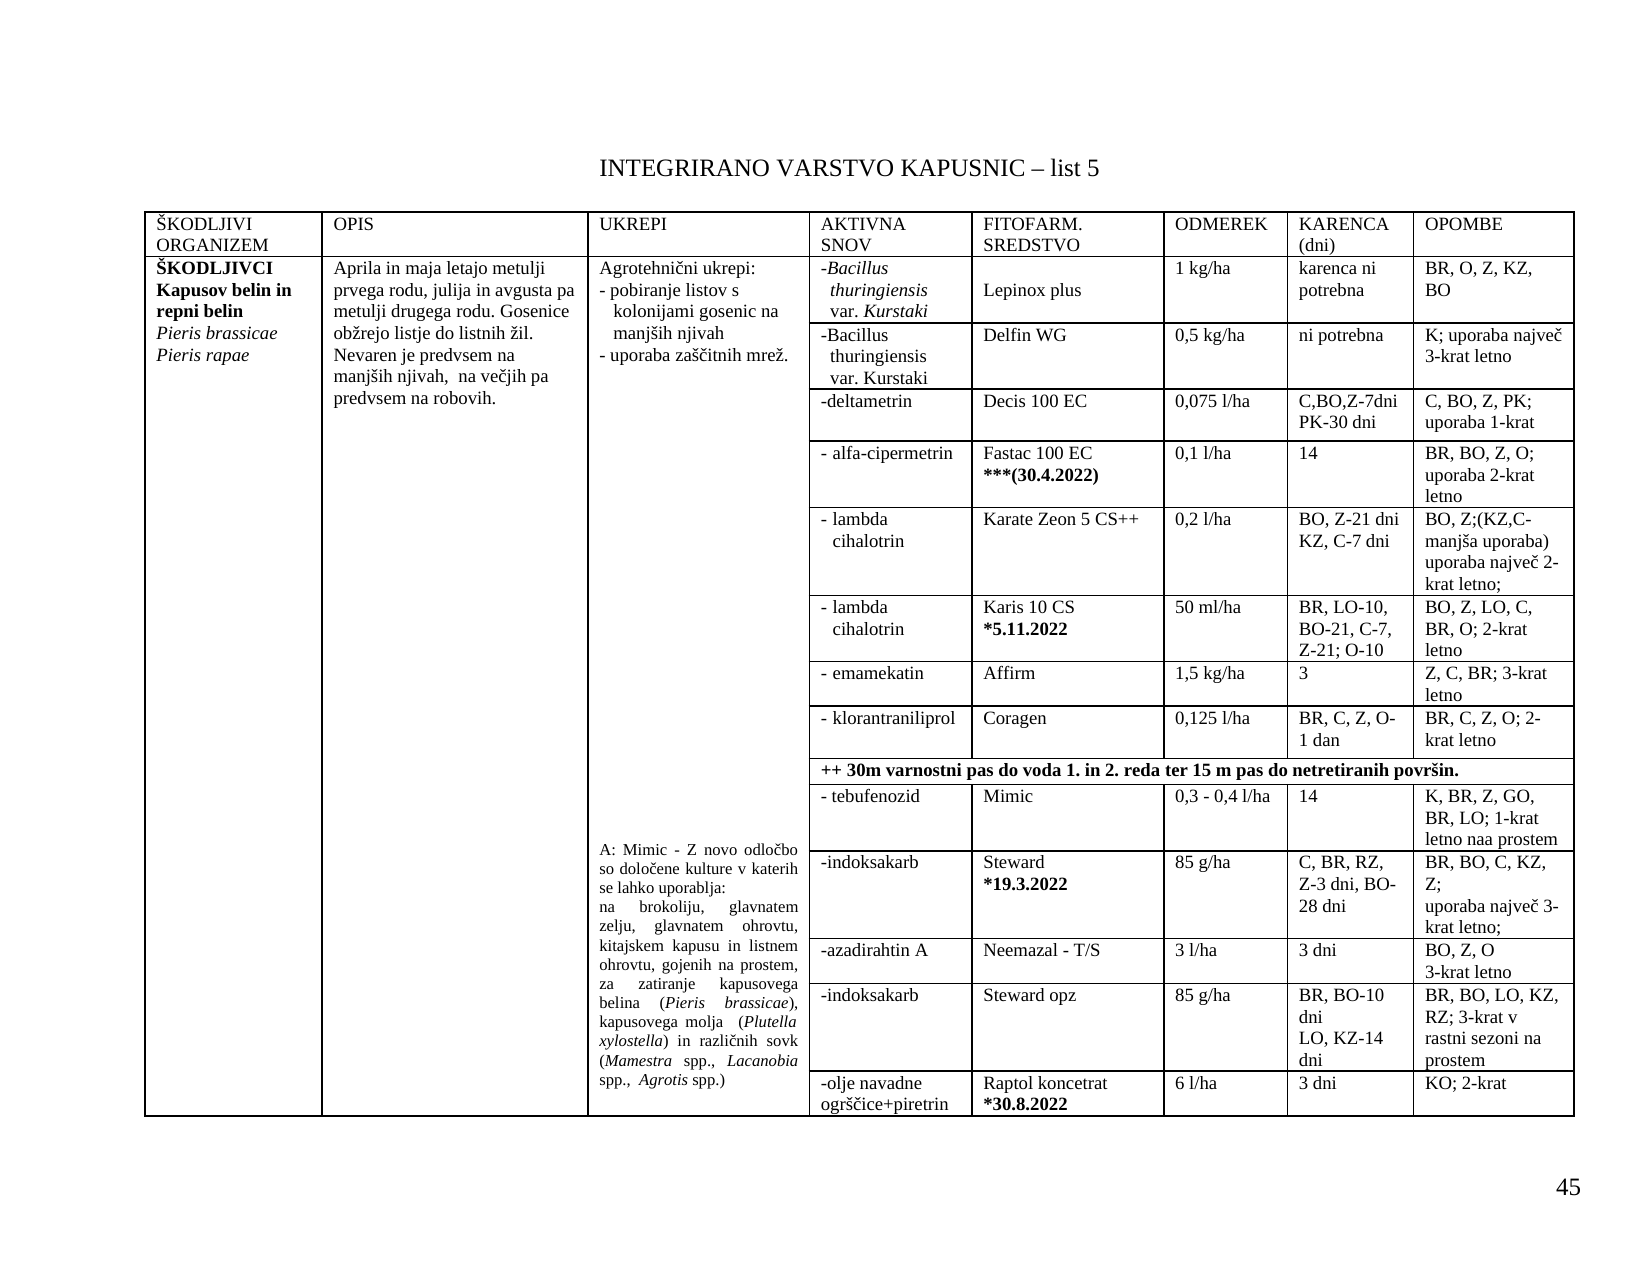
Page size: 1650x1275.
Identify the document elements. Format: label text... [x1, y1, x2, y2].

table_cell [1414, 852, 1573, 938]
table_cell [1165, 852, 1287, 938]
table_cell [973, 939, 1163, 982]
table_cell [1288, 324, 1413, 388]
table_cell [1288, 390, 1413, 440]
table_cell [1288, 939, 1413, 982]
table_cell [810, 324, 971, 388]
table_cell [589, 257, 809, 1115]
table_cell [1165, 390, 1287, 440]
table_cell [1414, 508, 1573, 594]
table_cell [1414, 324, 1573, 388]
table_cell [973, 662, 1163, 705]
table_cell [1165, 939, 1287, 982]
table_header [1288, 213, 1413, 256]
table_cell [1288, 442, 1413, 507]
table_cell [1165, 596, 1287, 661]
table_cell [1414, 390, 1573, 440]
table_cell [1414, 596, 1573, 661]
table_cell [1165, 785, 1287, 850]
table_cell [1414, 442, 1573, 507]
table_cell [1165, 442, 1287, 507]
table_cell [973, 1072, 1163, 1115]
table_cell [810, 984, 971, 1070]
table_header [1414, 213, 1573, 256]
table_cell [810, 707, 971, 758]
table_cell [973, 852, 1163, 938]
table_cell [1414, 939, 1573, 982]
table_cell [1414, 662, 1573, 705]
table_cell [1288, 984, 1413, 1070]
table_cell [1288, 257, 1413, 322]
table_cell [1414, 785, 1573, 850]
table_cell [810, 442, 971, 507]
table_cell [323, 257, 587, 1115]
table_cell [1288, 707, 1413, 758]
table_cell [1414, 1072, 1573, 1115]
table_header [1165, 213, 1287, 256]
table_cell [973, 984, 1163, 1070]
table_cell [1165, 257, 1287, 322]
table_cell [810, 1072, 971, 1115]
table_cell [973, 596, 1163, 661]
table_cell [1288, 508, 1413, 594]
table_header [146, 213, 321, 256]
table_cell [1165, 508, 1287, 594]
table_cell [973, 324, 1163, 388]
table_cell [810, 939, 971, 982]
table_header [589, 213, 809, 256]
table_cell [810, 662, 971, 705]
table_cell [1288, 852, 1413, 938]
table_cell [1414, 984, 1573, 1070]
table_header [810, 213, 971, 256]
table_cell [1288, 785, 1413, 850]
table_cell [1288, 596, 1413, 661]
text INTEGRIRANO VARSTVO KAPUSNIC – list 5 [118, 153, 1581, 182]
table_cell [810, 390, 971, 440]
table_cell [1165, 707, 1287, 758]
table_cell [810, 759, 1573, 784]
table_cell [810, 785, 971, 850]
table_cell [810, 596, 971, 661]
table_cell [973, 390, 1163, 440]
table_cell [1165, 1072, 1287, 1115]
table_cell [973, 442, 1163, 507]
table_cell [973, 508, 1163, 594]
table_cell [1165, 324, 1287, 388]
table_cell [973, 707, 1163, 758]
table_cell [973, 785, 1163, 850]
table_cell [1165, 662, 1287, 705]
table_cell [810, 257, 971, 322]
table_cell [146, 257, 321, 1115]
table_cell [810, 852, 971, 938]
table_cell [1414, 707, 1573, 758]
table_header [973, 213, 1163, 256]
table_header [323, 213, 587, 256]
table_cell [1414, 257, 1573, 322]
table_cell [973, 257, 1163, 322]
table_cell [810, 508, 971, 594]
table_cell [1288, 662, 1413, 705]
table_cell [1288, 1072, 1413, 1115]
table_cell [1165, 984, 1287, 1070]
